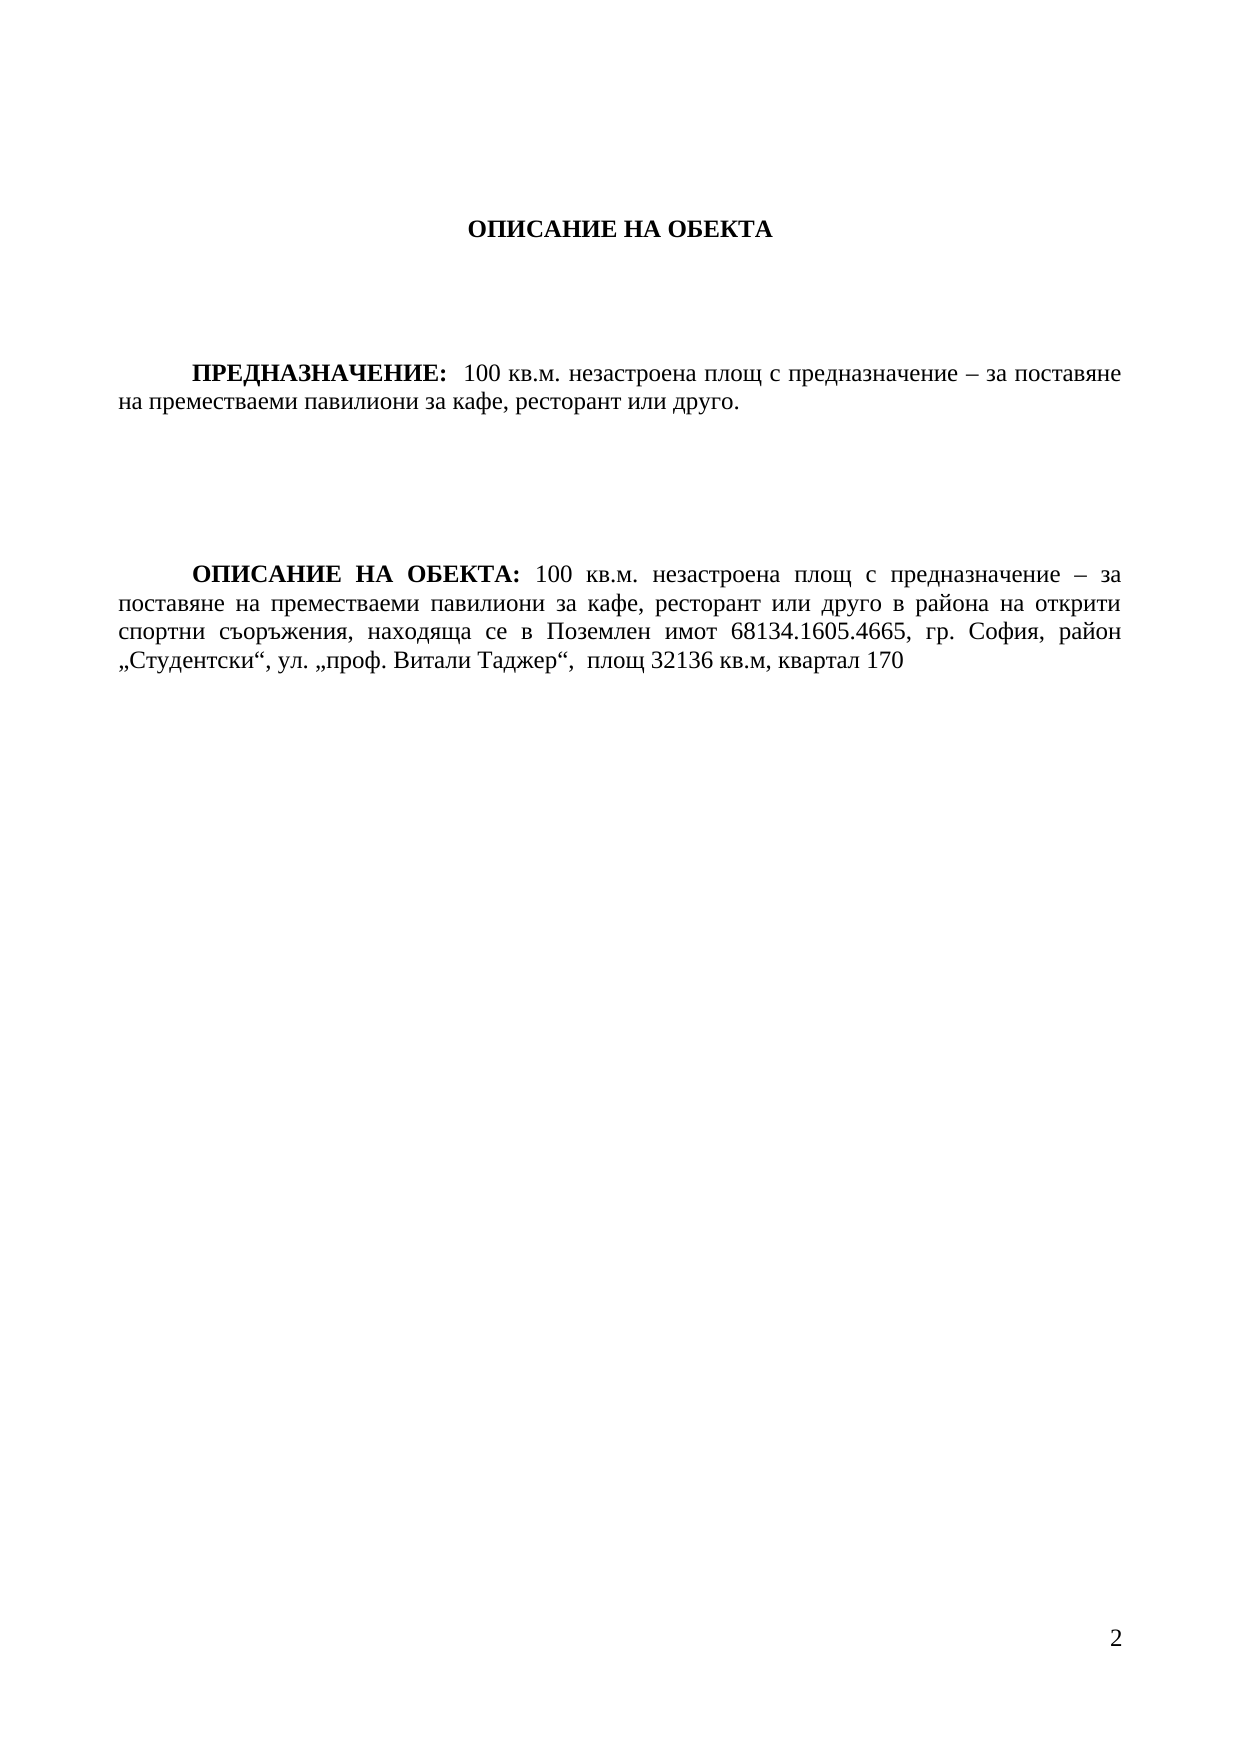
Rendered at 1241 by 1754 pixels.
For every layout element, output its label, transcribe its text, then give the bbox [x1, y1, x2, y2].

text ПРЕДНАЗНАЧЕНИЕ: 100 кв.м. незастроена площ с предназначение – за поставяне на преместваеми павилиони за кафе, ресторант или друго. [118, 358, 1122, 415]
text ОПИСАНИЕ НА ОБЕКТА: 100 кв.м. незастроена площ с предназначение – за поставяне на преместваеми павилиони за кафе, ресторант или друго в района на открити спортни съоръжения, находяща се в Поземлен имот 68134.1605.4665, гр. София, район „Студентски“, ул. „проф. Витали Таджер“, площ 32136 кв.м, квартал 170 [118, 559, 1122, 674]
subtitle ОПИСАНИЕ НА ОБЕКТА [118, 214, 1122, 243]
